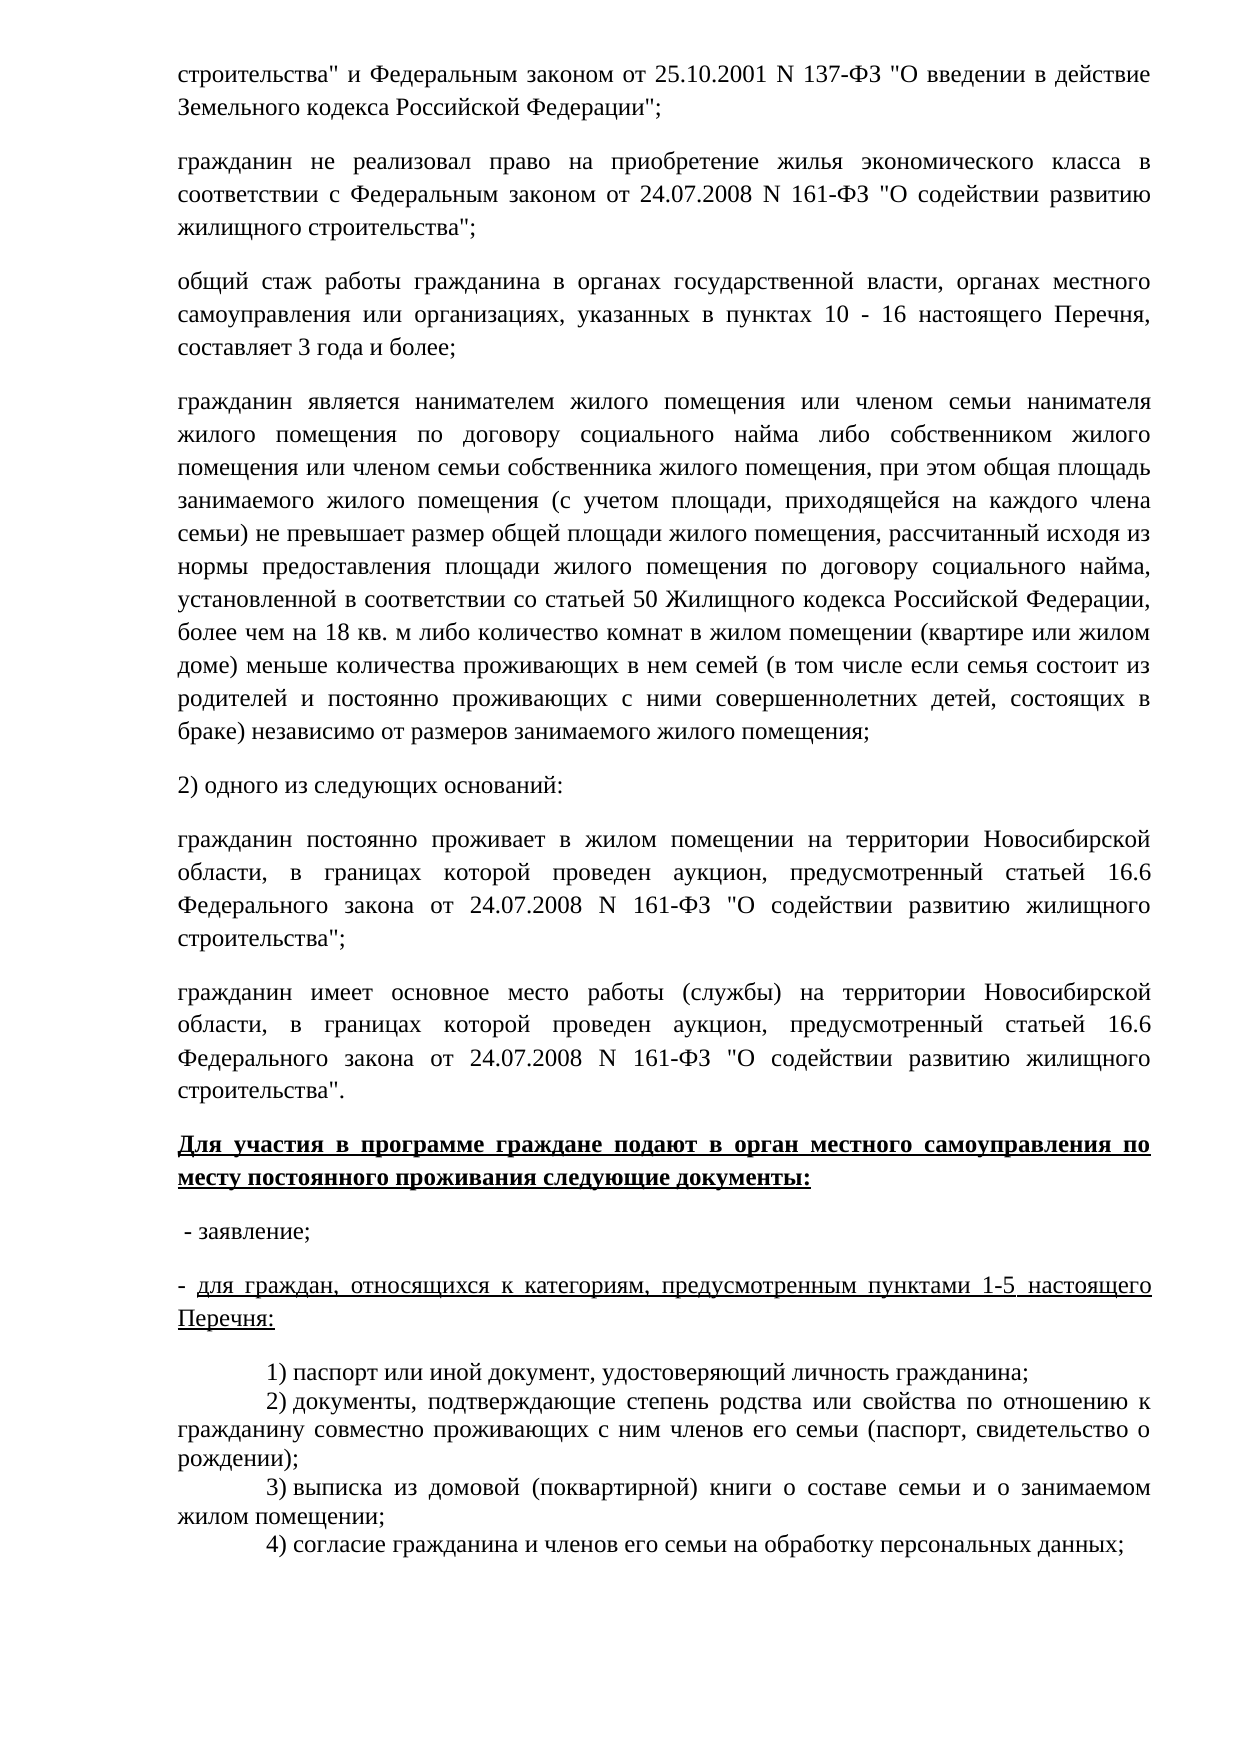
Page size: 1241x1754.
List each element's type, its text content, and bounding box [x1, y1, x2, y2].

text 2) документы, подтверждающие степень родства или свойства по отношению к гражданину совместно проживающих с ним членов его семьи (паспорт, свидетельство о рождении); [177, 1386, 1152, 1472]
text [177, 59, 1152, 121]
text гражданин является нанимателем жилого помещения или членом семьи нанимателя жилого помещения по договору социального найма либо собственником жилого помещения или членом семьи собственника жилого помещения, при этом общая площадь занимаемого жилого помещения (с учетом площади, приходящейся на каждого члена семьи) не превышает размер общей площади жилого помещения, рассчитанный исходя из нормы предоставления площади жилого помещения по договору социального найма, установленной в соответствии со статьей 50 Жилищного кодекса Российской Федерации, более чем на 18 кв. м либо количество комнат в жилом помещении (квартире или жилом доме) меньше количества проживающих в нем семей (в том числе если семья состоит из родителей и постоянно проживающих с ними совершеннолетних детей, состоящих в браке) независимо от размеров занимаемого жилого помещения; [177, 386, 1152, 745]
text 4) согласие гражданина и членов его семьи на обработку персональных данных; [177, 1529, 1152, 1558]
text - для граждан, относящихся к категориям, предусмотренным пунктами 1-5 настоящего Перечня: [177, 1270, 1152, 1332]
text Для участия в программе граждане подают в орган местного самоуправления по месту постоянного проживания следующие документы: [177, 1129, 1152, 1191]
text общий стаж работы гражданина в органах государственной власти, органах местного самоуправления или организациях, указанных в пунктах 10 - 16 настоящего Перечня, составляет 3 года и более; [177, 266, 1152, 361]
text - заявление; [177, 1216, 1152, 1245]
text 2) одного из следующих оснований: [177, 770, 1152, 798]
text гражданин имеет основное место работы (службы) на территории Новосибирской области, в границах которой проведен аукцион, предусмотренный статьей 16.6 Федерального закона от 24.07.2008 N 161-ФЗ "О содействии развитию жилищного строительства". [177, 977, 1152, 1104]
text гражданин постоянно проживает в жилом помещении на территории Новосибирской области, в границах которой проведен аукцион, предусмотренный статьей 16.6 Федерального закона от 24.07.2008 N 161-ФЗ "О содействии развитию жилищного строительства"; [177, 824, 1152, 951]
text гражданин не реализовал право на приобретение жилья экономического класса в соответствии с Федеральным законом от 24.07.2008 N 161-ФЗ "О содействии развитию жилищного строительства"; [177, 146, 1152, 241]
text 1) паспорт или иной документ, удостоверяющий личность гражданина; [177, 1357, 1152, 1386]
text 3) выписка из домовой (поквартирной) книги о составе семьи и о занимаемом жилом помещении; [177, 1472, 1152, 1529]
